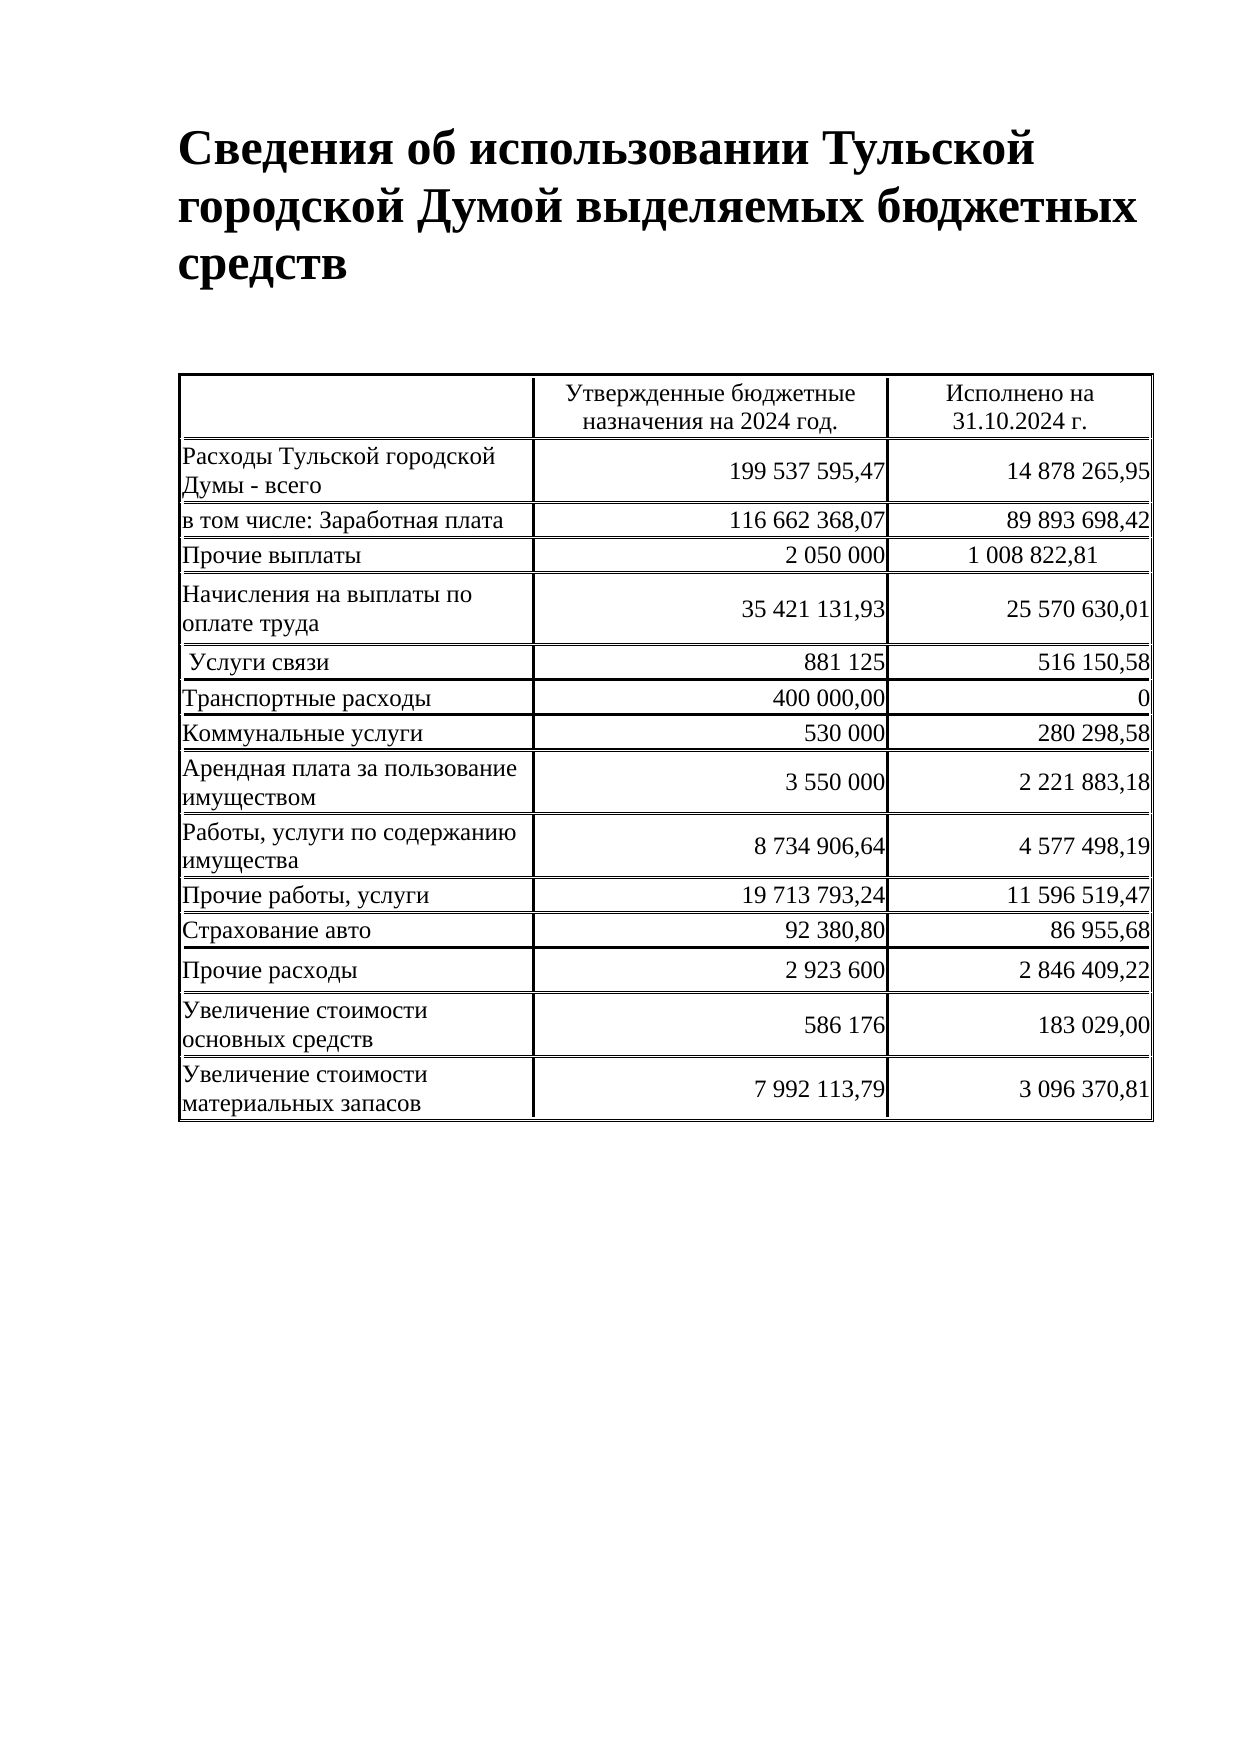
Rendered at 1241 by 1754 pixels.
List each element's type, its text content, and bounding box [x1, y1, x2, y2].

table_cell Коммунальные услуги [180, 713, 532, 748]
table_cell 2 923 600 [535, 949, 886, 991]
table_cell 183 029,00 [887, 991, 1152, 1054]
table_cell 400 000,00 [535, 681, 886, 713]
table_cell 7 992 113,79 [533, 1058, 887, 1118]
table_cell в том числе: Заработная плата [180, 501, 533, 536]
table_cell 25 570 630,01 [887, 571, 1152, 643]
table_cell 92 380,80 [535, 914, 886, 946]
table_cell Арендная плата за пользование имуществом [181, 748, 532, 812]
table_cell 0 [889, 678, 1152, 713]
table_header [181, 376, 533, 437]
table_cell Прочие расходы [181, 946, 532, 991]
table_cell 516 150,58 [887, 643, 1152, 678]
table_cell Услуги связи [180, 643, 533, 678]
table_cell Транспортные расходы [180, 678, 532, 713]
table_cell 586 176 [535, 994, 886, 1054]
table_cell 881 125 [535, 646, 886, 678]
table_cell Работы, услуги по содержанию имущества [180, 812, 533, 876]
table_cell 11 596 519,47 [887, 876, 1152, 911]
table_cell 14 878 265,95 [887, 437, 1152, 501]
table_cell 86 955,68 [887, 911, 1152, 946]
table_cell Расходы Тульской городской Думы - всего [180, 437, 533, 501]
table_cell 280 298,58 [889, 713, 1152, 748]
table_cell 19 713 793,24 [535, 879, 886, 911]
table_cell Увеличение стоимости материальных запасов [181, 1055, 533, 1118]
table_cell 8 734 906,64 [535, 815, 886, 876]
table_cell 2 050 000 [535, 539, 886, 571]
table_cell 530 000 [535, 716, 886, 748]
table_cell 3 550 000 [535, 752, 886, 812]
table_cell 89 893 698,42 [887, 501, 1152, 536]
table_cell 116 662 368,07 [535, 504, 886, 536]
table_cell 2 221 883,18 [889, 748, 1151, 812]
table_cell 35 421 131,93 [535, 574, 886, 643]
table_header Утвержденные бюджетные назначения на 2024 год. [533, 376, 887, 437]
table_cell 199 537 595,47 [535, 440, 886, 501]
table_header Исполнено на 31.10.2024 г. [887, 376, 1151, 437]
table_cell Прочие выплаты [180, 536, 533, 571]
table_cell 3 096 370,81 [887, 1055, 1151, 1118]
text Сведения об использовании Тульской городской Думой выделяемых бюджетных средств [177, 118, 1152, 291]
table_cell 1 008 822,81 [887, 536, 1152, 571]
table_cell Страхование авто [180, 911, 533, 946]
table_cell Прочие работы, услуги [180, 876, 533, 911]
table_cell Начисления на выплаты по оплате труда [180, 571, 533, 643]
table_cell 4 577 498,19 [887, 812, 1152, 876]
table_cell Увеличение стоимости основных средств [180, 991, 533, 1054]
table_cell 2 846 409,22 [889, 946, 1151, 991]
